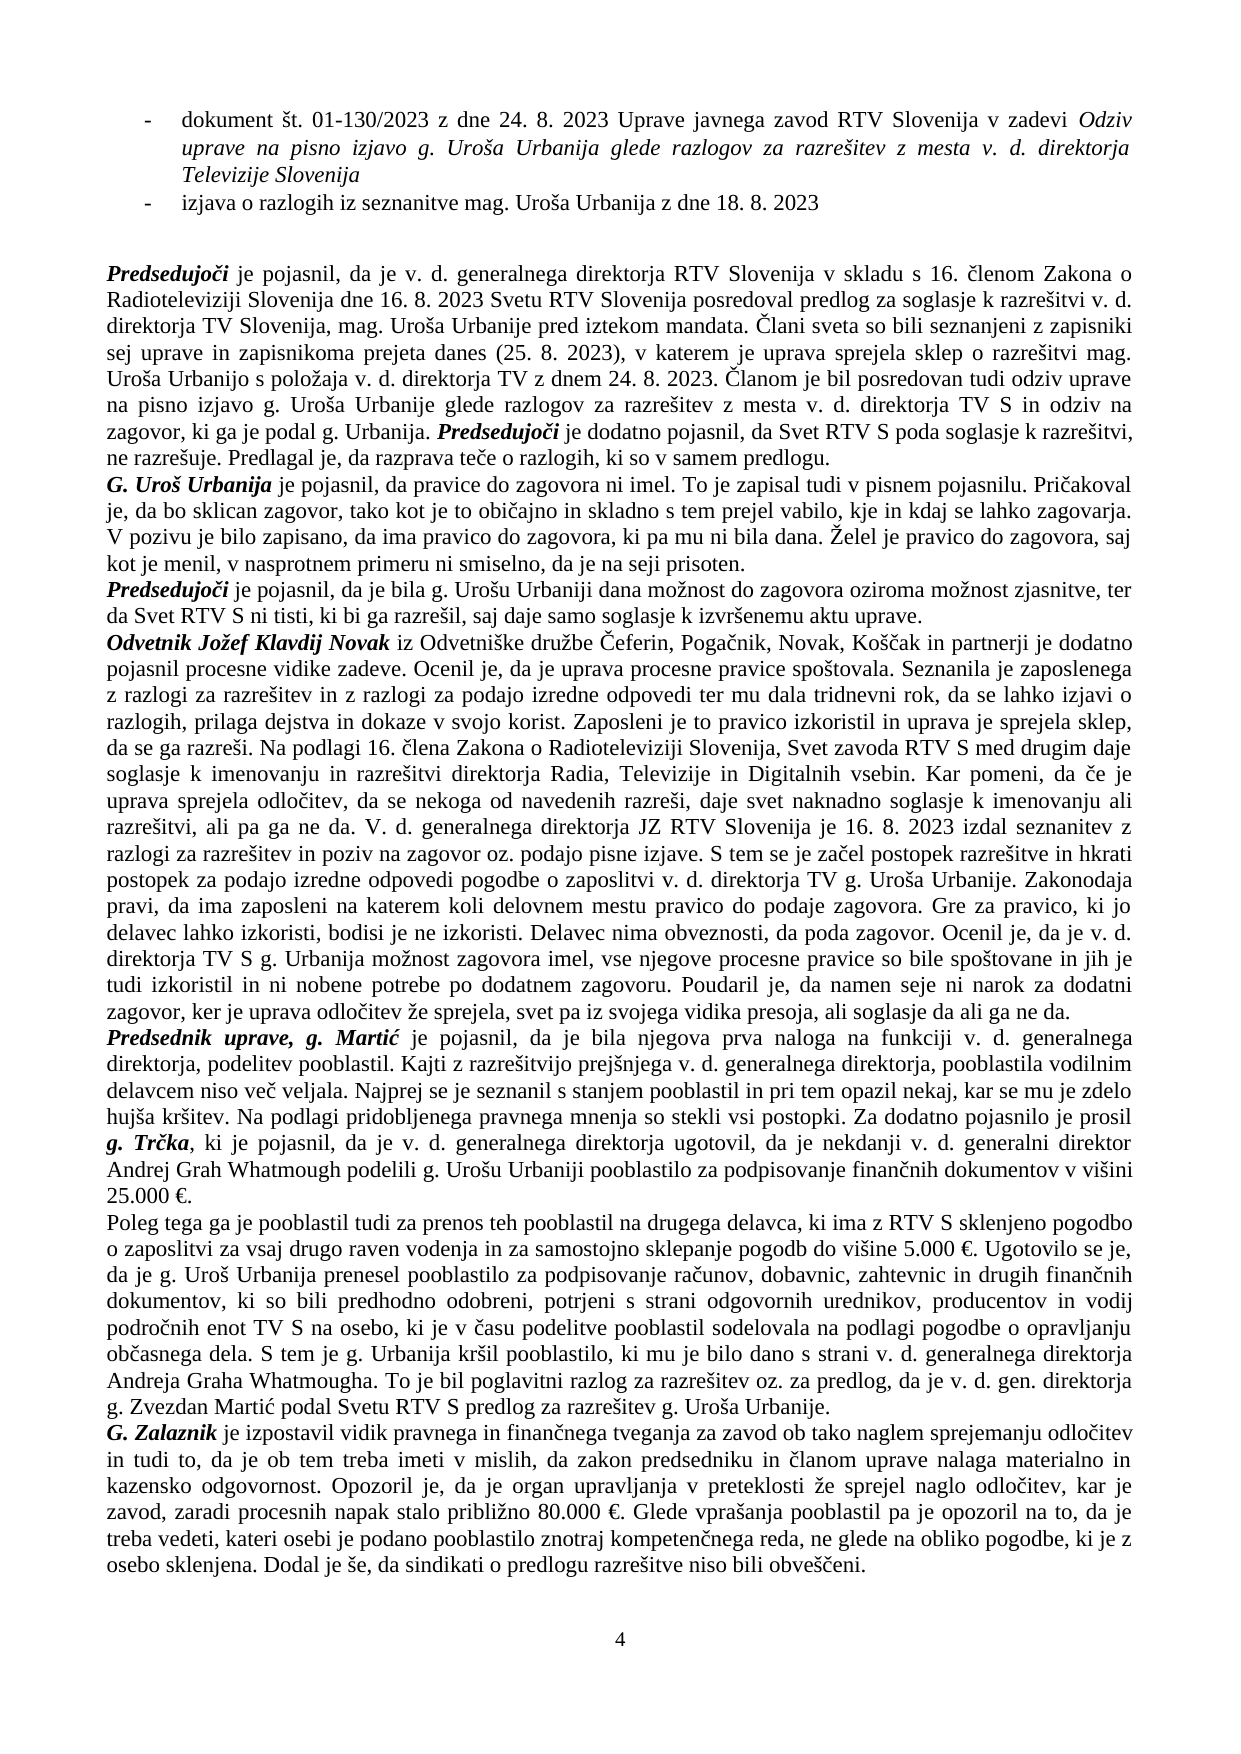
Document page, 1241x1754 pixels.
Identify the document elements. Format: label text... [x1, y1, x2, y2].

list dokument št. 01-130/2023 z dne 24. 8. 2023 Uprave javnega zavod RTV Slovenija v zadevi Odziv uprave na pisno izjavo g. Uroša Urbanija glede razlogov za razrešitev z mesta v. d. direktorja Televizije Slovenija [144, 106, 1134, 188]
text G. Zalaznik je izpostavil vidik pravnega in finančnega tveganja za zavod ob tako naglem sprejemanju odločitev in tudi to, da je ob tem treba imeti v mislih, da zakon predsedniku in članom uprave nalaga materialno in kazensko odgovornost. Opozoril je, da je organ upravljanja v preteklosti že sprejel naglo odločitev, kar je zavod, zaradi procesnih napak stalo približno 80.000 €. Glede vprašanja pooblastil pa je opozoril na to, da je treba vedeti, kateri osebi je podano pooblastilo znotraj kompetenčnega reda, ne glede na obliko pogodbe, ki je z osebo sklenjena. Dodal je še, da sindikati o predlogu razrešitve niso bili obveščeni. [106, 1419, 1134, 1577]
text Predsedujoči je pojasnil, da je bila g. Urošu Urbaniji dana možnost do zagovora oziroma možnost zjasnitve, ter da Svet RTV S ni tisti, ki bi ga razrešil, saj daje samo soglasje k izvršenemu aktu uprave. [106, 576, 1134, 629]
text Predsedujoči je pojasnil, da je v. d. generalnega direktorja RTV Slovenija v skladu s 16. členom Zakona o Radioteleviziji Slovenija dne 16. 8. 2023 Svetu RTV Slovenija posredoval predlog za soglasje k razrešitvi v. d. direktorja TV Slovenija, mag. Uroša Urbanije pred iztekom mandata. Člani sveta so bili seznanjeni z zapisniki sej uprave in zapisnikoma prejeta danes (25. 8. 2023), v katerem je uprava sprejela sklep o razrešitvi mag. Uroša Urbanijo s položaja v. d. direktorja TV z dnem 24. 8. 2023. Članom je bil posredovan tudi odziv uprave na pisno izjavo g. Uroša Urbanije glede razlogov za razrešitev z mesta v. d. direktorja TV S in odziv na zagovor, ki ga je podal g. Urbanija. Predsedujoči je dodatno pojasnil, da Svet RTV S poda soglasje k razrešitvi, ne razrešuje. Predlagal je, da razprava teče o razlogih, ki so v samem predlogu. [106, 260, 1134, 471]
text Poleg tega ga je pooblastil tudi za prenos teh pooblastil na drugega delavca, ki ima z RTV S sklenjeno pogodbo o zaposlitvi za vsaj drugo raven vodenja in za samostojno sklepanje pogodb do višine 5.000 €. Ugotovilo se je, da je g. Uroš Urbanija prenesel pooblastilo za podpisovanje računov, dobavnic, zahtevnic in drugih finančnih dokumentov, ki so bili predhodno odobreni, potrjeni s strani odgovornih urednikov, producentov in vodij področnih enot TV S na osebo, ki je v času podelitve pooblastil sodelovala na podlagi pogodbe o opravljanju občasnega dela. S tem je g. Urbanija kršil pooblastilo, ki mu je bilo dano s strani v. d. generalnega direktorja Andreja Graha Whatmougha. To je bil poglavitni razlog za razrešitev oz. za predlog, da je v. d. gen. direktorja g. Zvezdan Martić podal Svetu RTV S predlog za razrešitev g. Uroša Urbanije. [106, 1208, 1134, 1419]
text Odvetnik Jožef Klavdij Novak iz Odvetniške družbe Čeferin, Pogačnik, Novak, Koščak in partnerji je dodatno pojasnil procesne vidike zadeve. Ocenil je, da je uprava procesne pravice spoštovala. Seznanila je zaposlenega z razlogi za razrešitev in z razlogi za podajo izredne odpovedi ter mu dala tridnevni rok, da se lahko izjavi o razlogih, prilaga dejstva in dokaze v svojo korist. Zaposleni je to pravico izkoristil in uprava je sprejela sklep, da se ga razreši. Na podlagi 16. člena Zakona o Radioteleviziji Slovenija, Svet zavoda RTV S med drugim daje soglasje k imenovanju in razrešitvi direktorja Radia, Televizije in Digitalnih vsebin. Kar pomeni, da če je uprava sprejela odločitev, da se nekoga od navedenih razreši, daje svet naknadno soglasje k imenovanju ali razrešitvi, ali pa ga ne da. V. d. generalnega direktorja JZ RTV Slovenija je 16. 8. 2023 izdal seznanitev z razlogi za razrešitev in poziv na zagovor oz. podajo pisne izjave. S tem se je začel postopek razrešitve in hkrati postopek za podajo izredne odpovedi pogodbe o zaposlitvi v. d. direktorja TV g. Uroša Urbanije. Zakonodaja pravi, da ima zaposleni na katerem koli delovnem mestu pravico do podaje zagovora. Gre za pravico, ki jo delavec lahko izkoristi, bodisi je ne izkoristi. Delavec nima obveznosti, da poda zagovor. Ocenil je, da je v. d. direktorja TV S g. Urbanija možnost zagovora imel, vse njegove procesne pravice so bile spoštovane in jih je tudi izkoristil in ni nobene potrebe po dodatnem zagovoru. Poudaril je, da namen seje ni narok za dodatni zagovor, ker je uprava odločitev že sprejela, svet pa iz svojega vidika presoja, ali soglasje da ali ga ne da. [106, 629, 1134, 1024]
text G. Uroš Urbanija je pojasnil, da pravice do zagovora ni imel. To je zapisal tudi v pisnem pojasnilu. Pričakoval je, da bo sklican zagovor, tako kot je to običajno in skladno s tem prejel vabilo, kje in kdaj se lahko zagovarja. V pozivu je bilo zapisano, da ima pravico do zagovora, ki pa mu ni bila dana. Želel je pravico do zagovora, saj kot je menil, v nasprotnem primeru ni smiselno, da je na seji prisoten. [106, 471, 1134, 576]
text Predsednik uprave, g. Martić je pojasnil, da je bila njegova prva naloga na funkciji v. d. generalnega direktorja, podelitev pooblastil. Kajti z razrešitvijo prejšnjega v. d. generalnega direktorja, pooblastila vodilnim delavcem niso več veljala. Najprej se je seznanil s stanjem pooblastil in pri tem opazil nekaj, kar se mu je zdelo hujša kršitev. Na podlagi pridobljenega pravnega mnenja so stekli vsi postopki. Za dodatno pojasnilo je prosil g. Trčka, ki je pojasnil, da je v. d. generalnega direktorja ugotovil, da je nekdanji v. d. generalni direktor Andrej Grah Whatmough podelili g. Urošu Urbaniji pooblastilo za podpisovanje finančnih dokumentov v višini 25.000 €. [106, 1024, 1134, 1208]
list izjava o razlogih iz seznanitve mag. Uroša Urbanija z dne 18. 8. 2023 [144, 189, 1134, 216]
